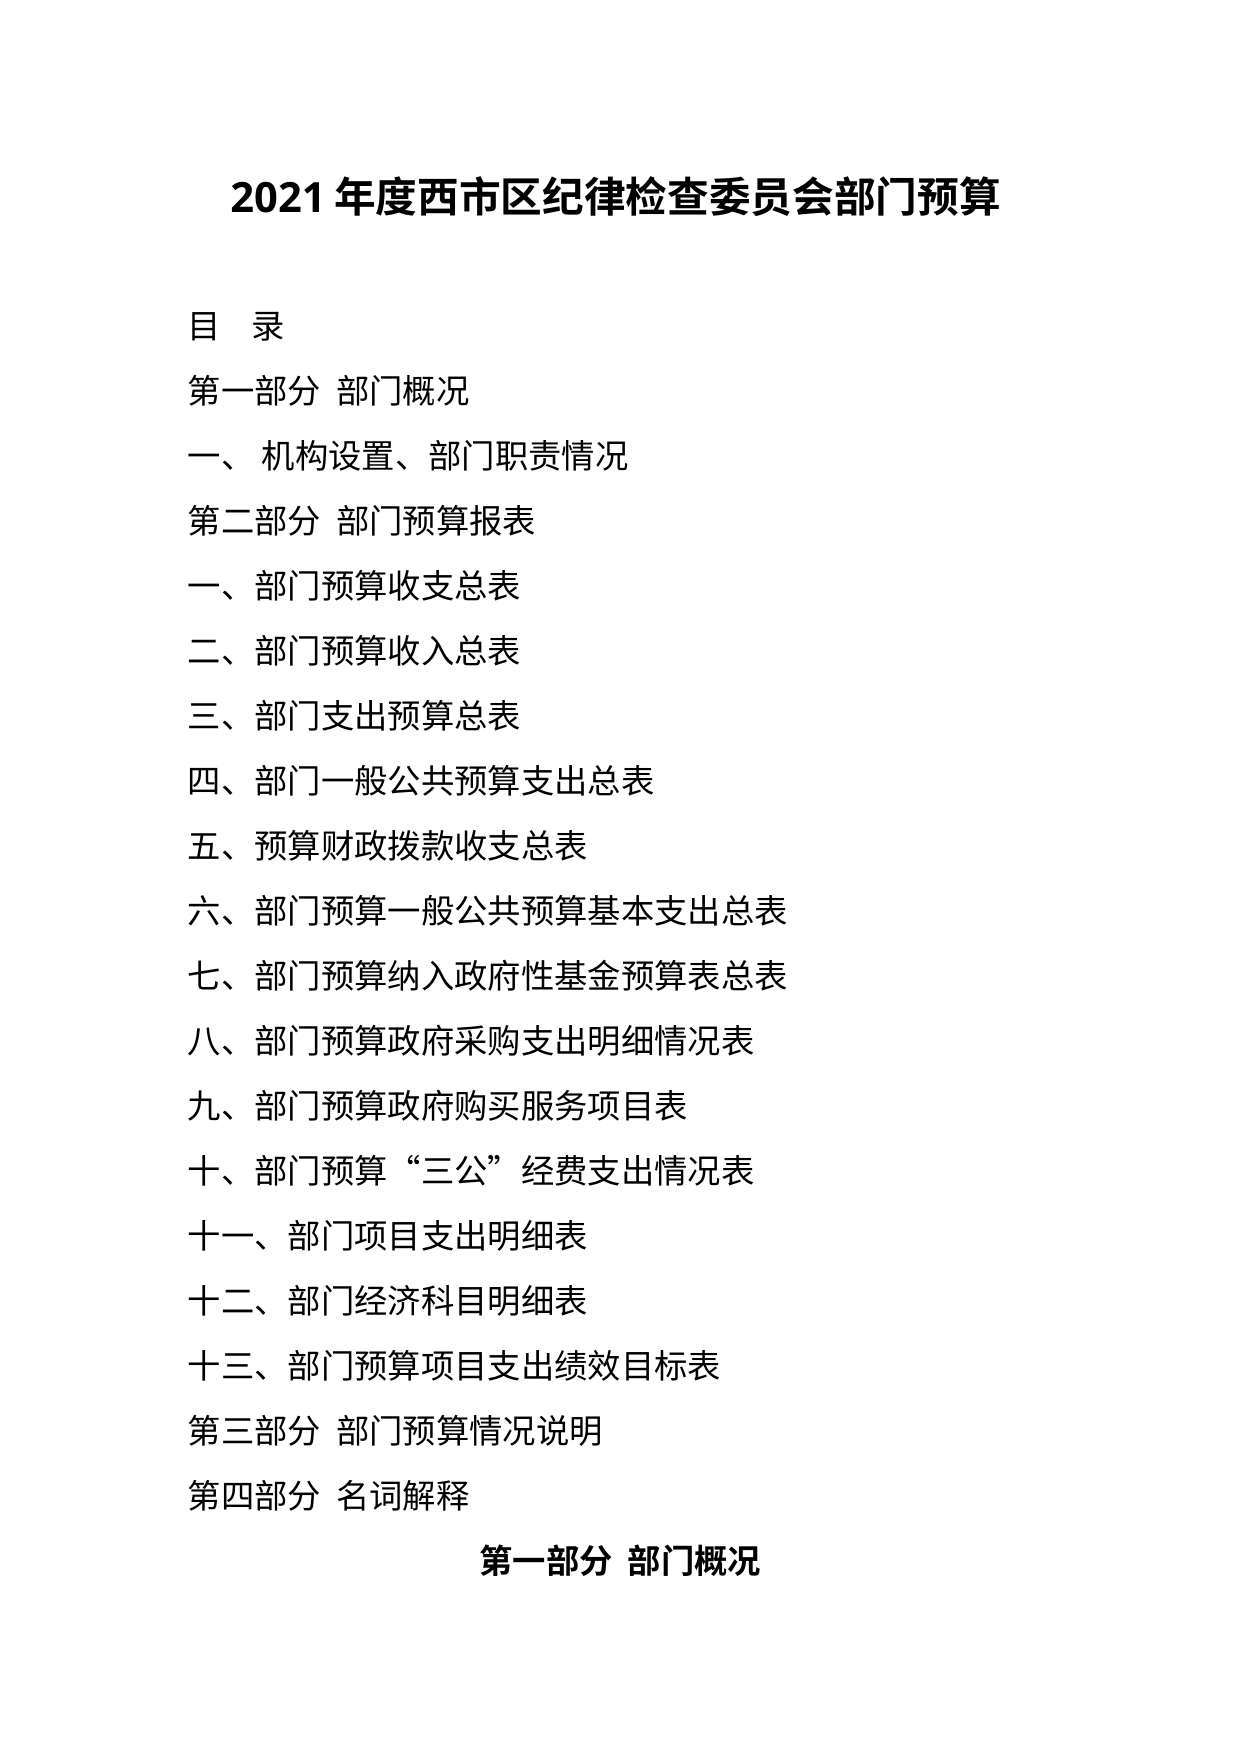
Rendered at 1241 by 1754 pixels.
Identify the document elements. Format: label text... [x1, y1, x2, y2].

text 二、部门预算收入总表 [187, 617, 1053, 682]
text 十二、部门经济科目明细表 [187, 1267, 1053, 1332]
text 2021年度西市区纪律检查委员会部门预算 [187, 162, 1053, 227]
text 第四部分 名词解释 [187, 1462, 1053, 1527]
text 四、部门一般公共预算支出总表 [187, 747, 1053, 812]
text 目 录 [187, 292, 1053, 357]
text 五、预算财政拨款收支总表 [187, 812, 1053, 877]
text 第一部分 部门概况 [187, 1527, 1053, 1592]
text 六、部门预算一般公共预算基本支出总表 [187, 877, 1053, 942]
text 一、部门预算收支总表 [187, 552, 1053, 617]
text 九、部门预算政府购买服务项目表 [187, 1072, 1053, 1137]
text 第三部分 部门预算情况说明 [187, 1397, 1053, 1462]
text 八、部门预算政府采购支出明细情况表 [187, 1007, 1053, 1072]
text 三、部门支出预算总表 [187, 682, 1053, 747]
text 一、 机构设置、部门职责情况 [187, 422, 1053, 487]
text 七、部门预算纳入政府性基金预算表总表 [187, 942, 1053, 1007]
text 十、部门预算“三公”经费支出情况表 [187, 1137, 1053, 1202]
text 第二部分 部门预算报表 [187, 487, 1053, 552]
text 十一、部门项目支出明细表 [187, 1202, 1053, 1267]
text 十三、部门预算项目支出绩效目标表 [187, 1332, 1053, 1397]
text 第一部分 部门概况 [187, 357, 1053, 422]
